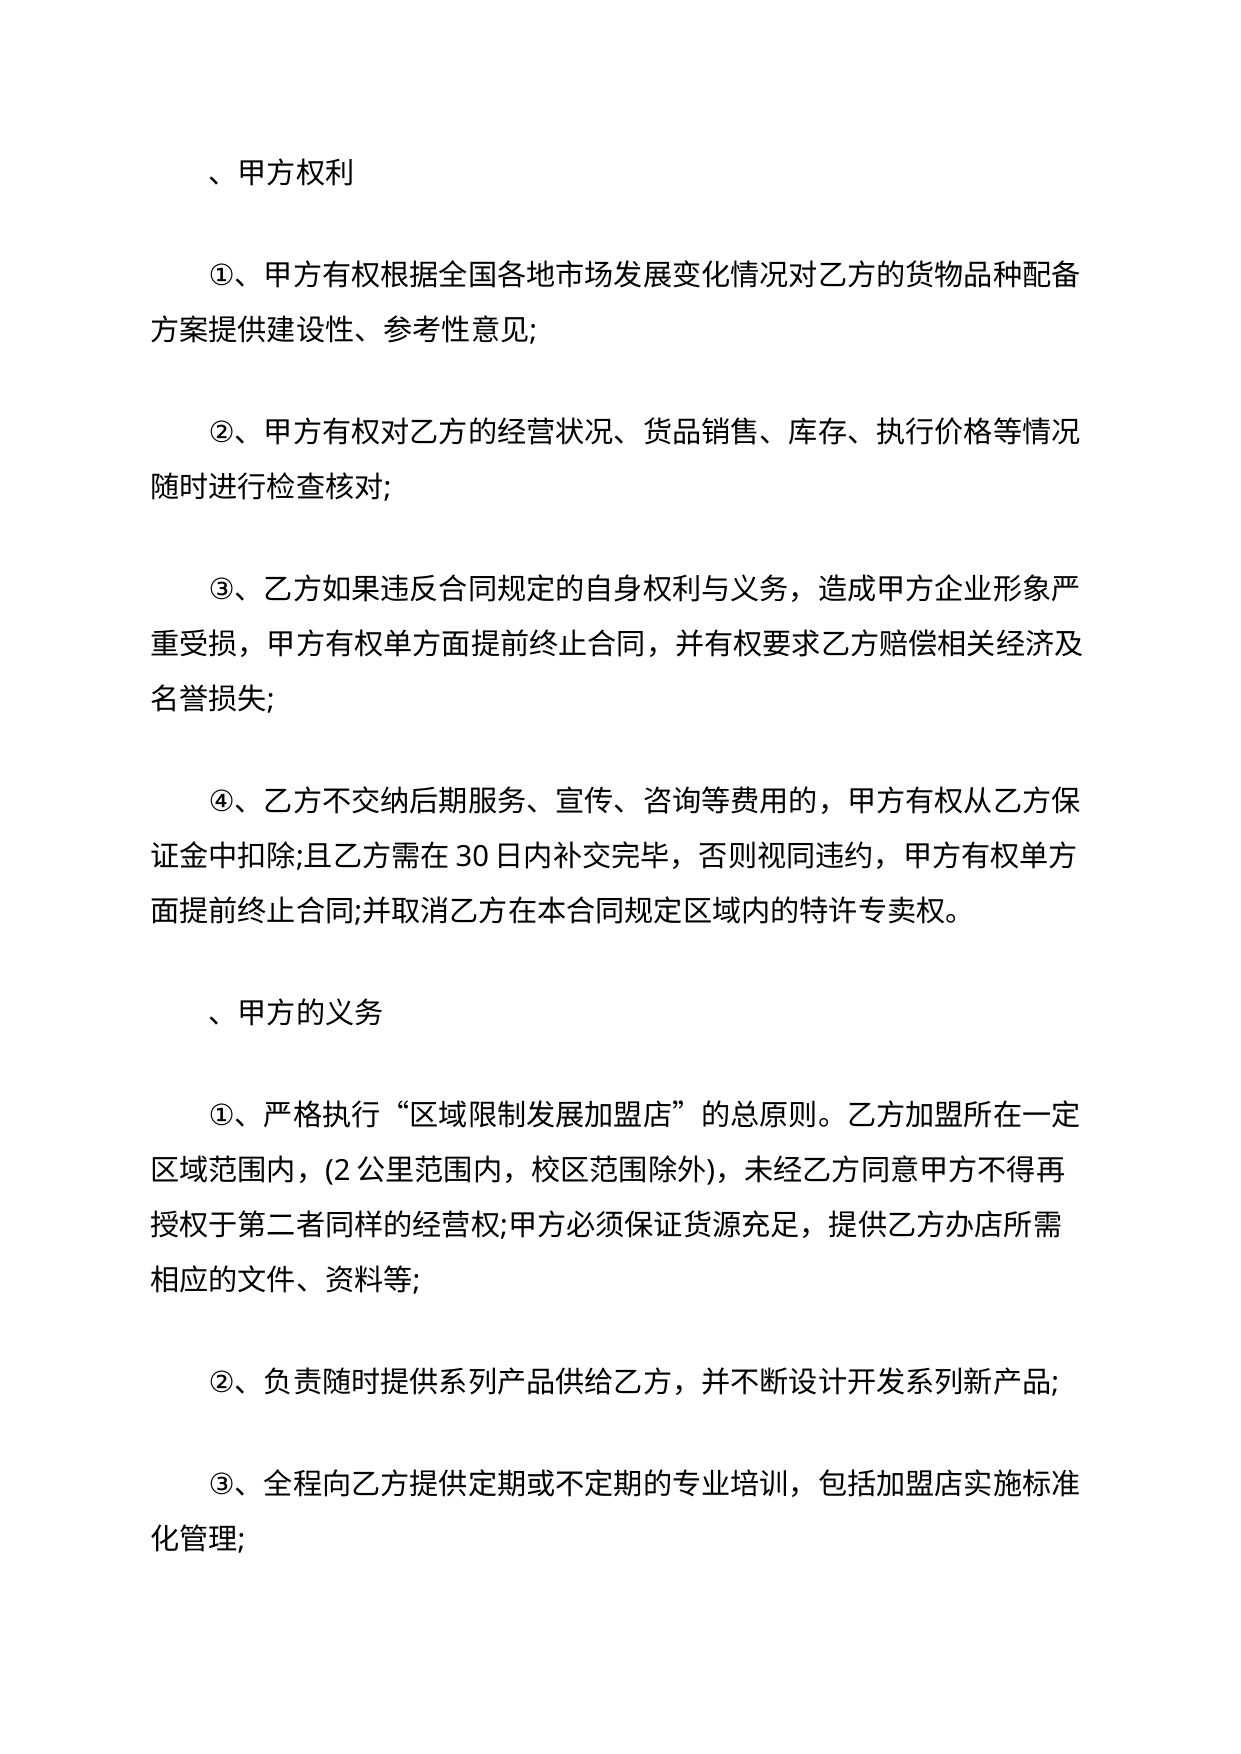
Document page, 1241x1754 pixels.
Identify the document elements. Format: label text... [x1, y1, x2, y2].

text ③、乙方如果违反合同规定的自身权利与义务，造成甲方企业形象严重受损，甲方有权单方面提前终止合同，并有权要求乙方赔偿相关经济及名誉损失; [150, 566, 1090, 718]
text 、甲方权利 [150, 150, 1090, 192]
text ③、全程向乙方提供定期或不定期的专业培训，包括加盟店实施标准化管理; [150, 1460, 1090, 1558]
text ①、严格执行“区域限制发展加盟店”的总原则。乙方加盟所在一定区域范围内，(2公里范围内，校区范围除外)，未经乙方同意甲方不得再授权于第二者同样的经营权;甲方必须保证货源充足，提供乙方办店所需相应的文件、资料等; [150, 1091, 1090, 1299]
text ①、甲方有权根据全国各地市场发展变化情况对乙方的货物品种配备方案提供建设性、参考性意见; [150, 252, 1090, 349]
text ②、甲方有权对乙方的经营状况、货品销售、库存、执行价格等情况随时进行检查核对; [150, 409, 1090, 506]
text ②、负责随时提供系列产品供给乙方，并不断设计开发系列新产品; [150, 1358, 1090, 1401]
text ④、乙方不交纳后期服务、宣传、咨询等费用的，甲方有权从乙方保证金中扣除;且乙方需在30日内补交完毕，否则视同违约，甲方有权单方面提前终止合同;并取消乙方在本合同规定区域内的特许专卖权。 [150, 778, 1090, 930]
text 、甲方的义务 [150, 989, 1090, 1032]
